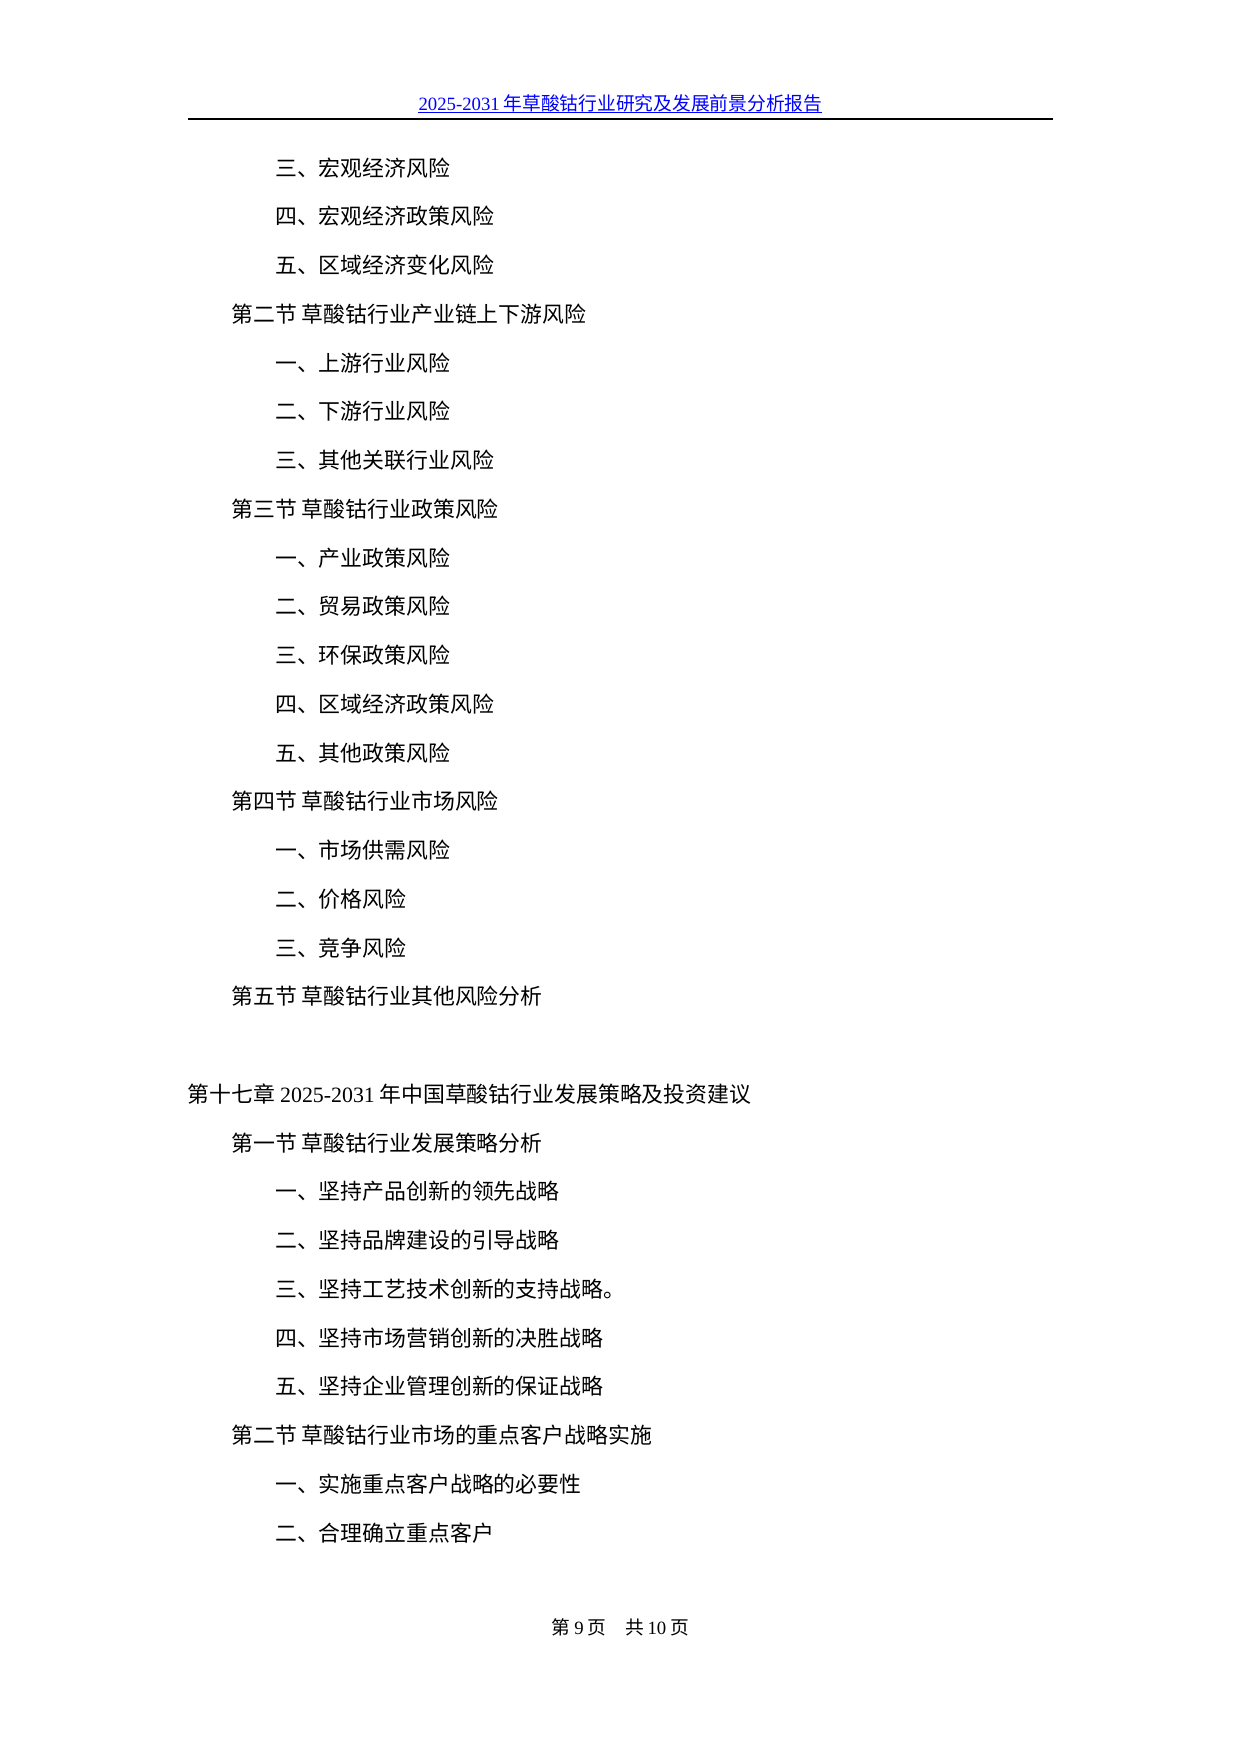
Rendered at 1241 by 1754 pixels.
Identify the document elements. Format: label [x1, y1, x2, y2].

text [187, 150, 1053, 1548]
